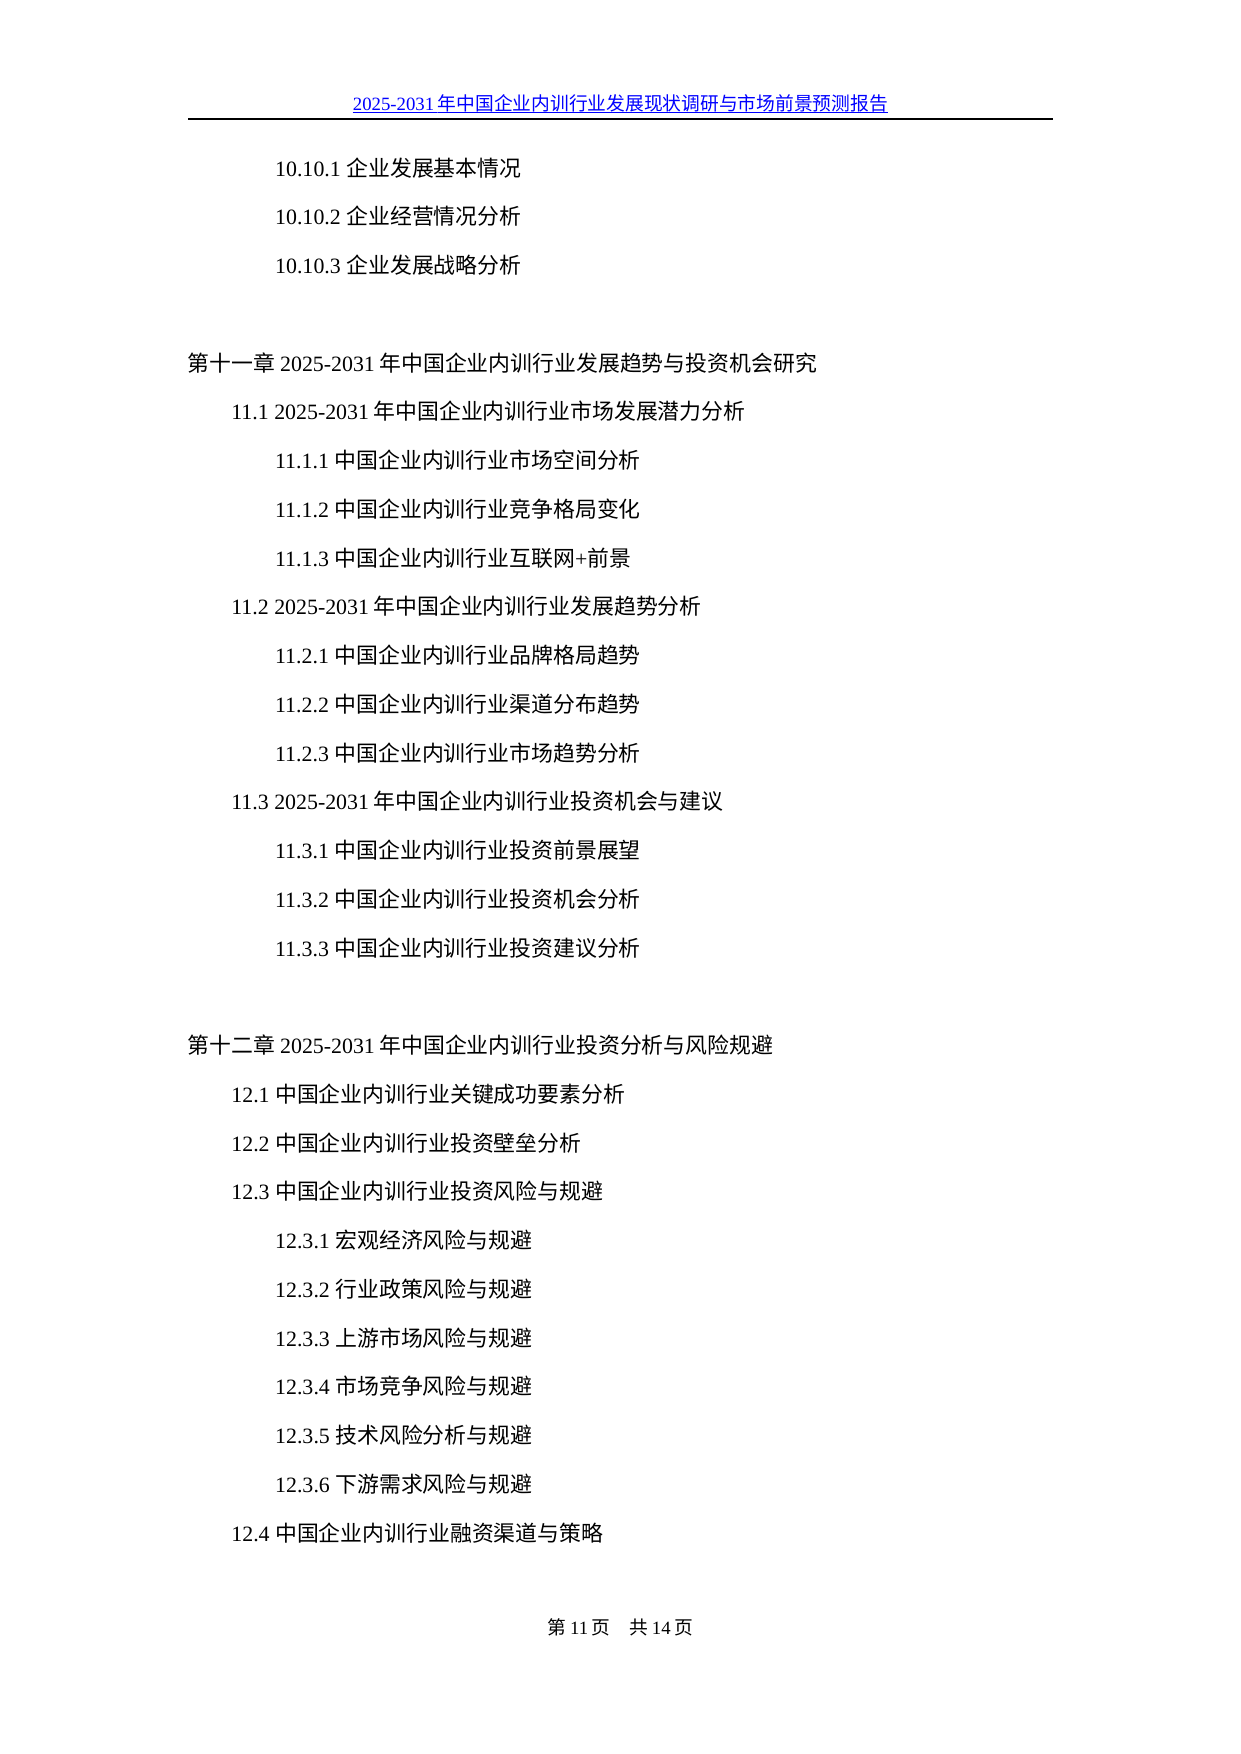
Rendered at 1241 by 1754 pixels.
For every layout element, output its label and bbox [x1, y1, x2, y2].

text [187, 150, 1053, 1548]
